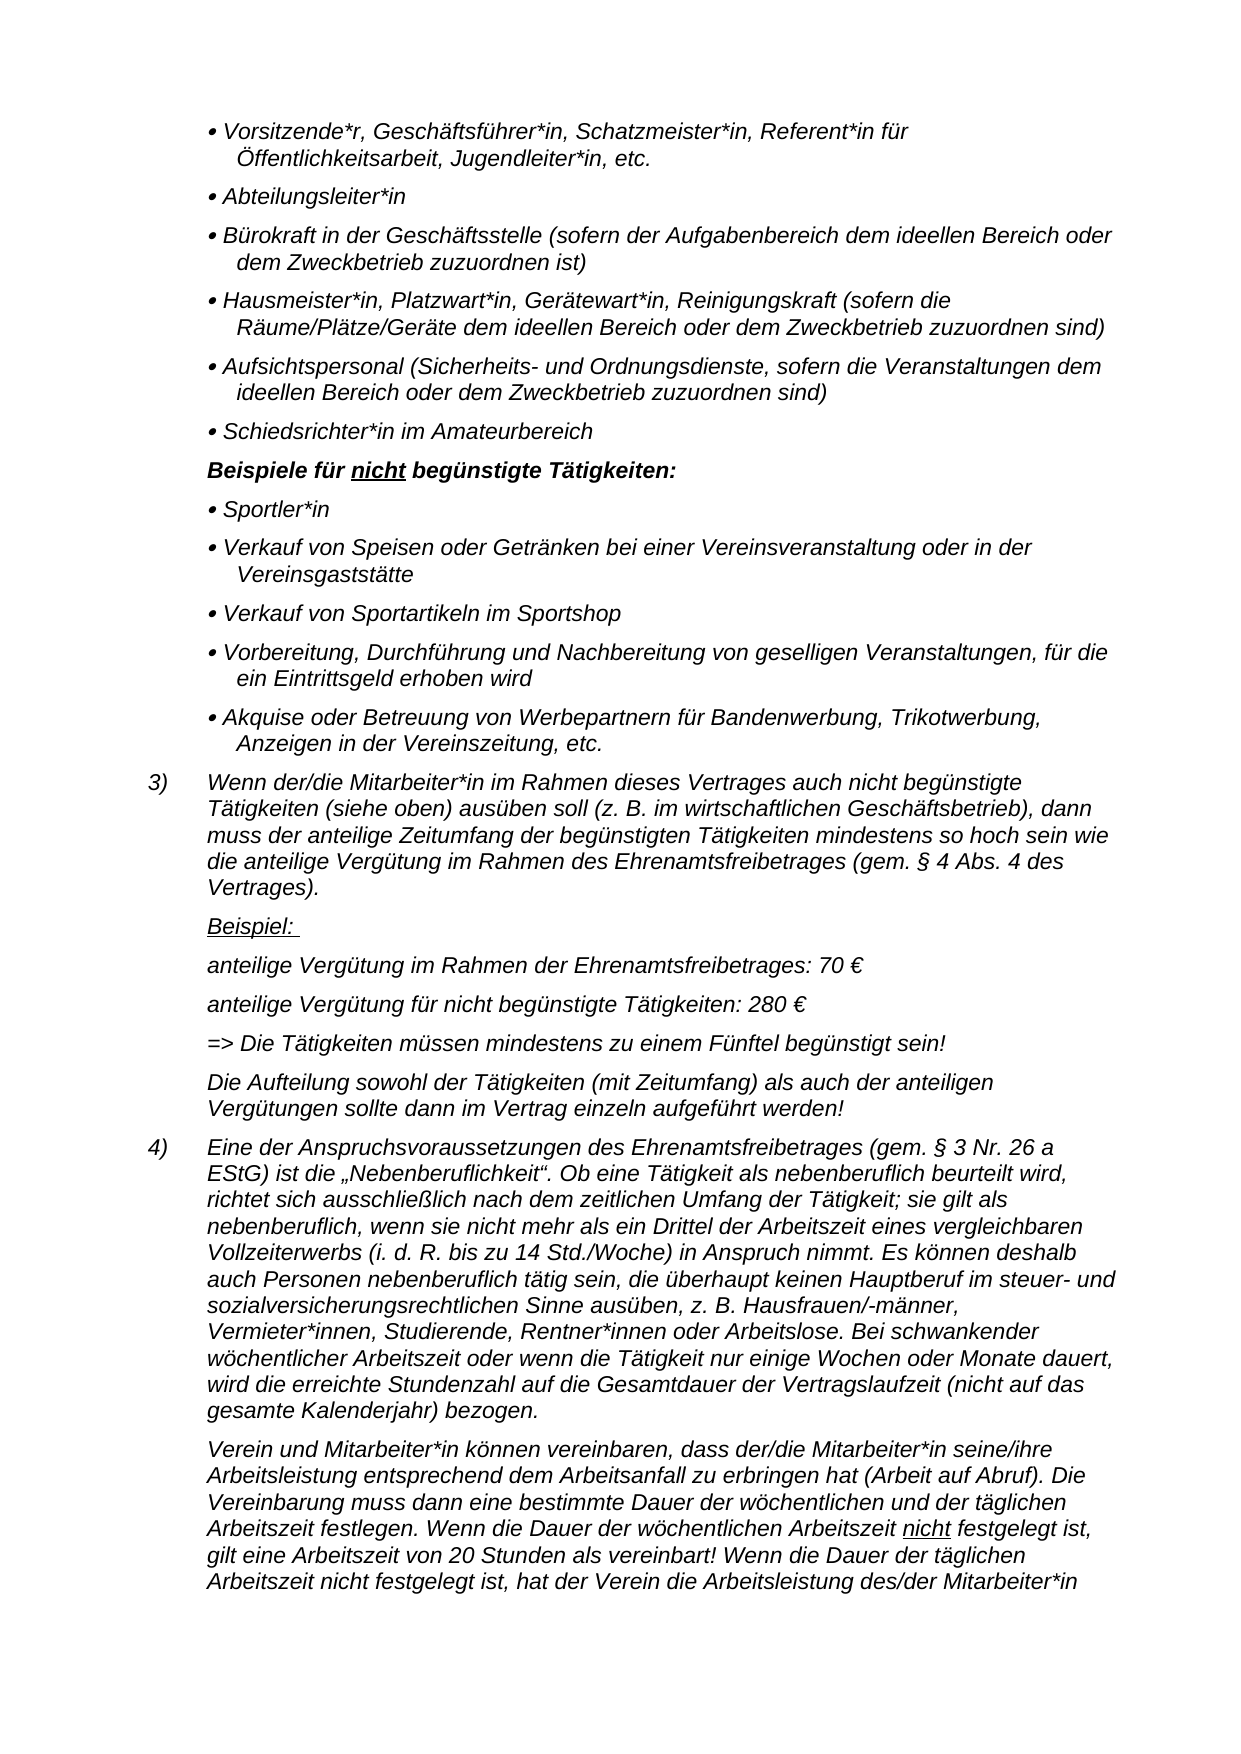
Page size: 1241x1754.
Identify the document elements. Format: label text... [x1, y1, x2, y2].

list Aufsichtspersonal (Sicherheits- und Ordnungsdienste, sofern die Veranstaltungen dem ideellen Bereich oder dem Zweckbetrieb zuzuordnen sind) [207, 353, 1122, 405]
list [148, 1436, 1122, 1594]
text Beispiele für nicht begünstigte Tätigkeiten: [207, 457, 1122, 483]
list 4) Eine der Anspruchsvoraussetzungen des Ehrenamtsfreibetrages (gem. § 3 Nr. 26 a EStG) ist die „Nebenberuflichkeit“. Ob eine Tätigkeit als nebenberuflich beurteilt wird, richtet sich ausschließlich nach dem zeitlichen Umfang der Tätigkeit; sie gilt als nebenberuflich, wenn sie nicht mehr als ein Drittel der Arbeitszeit eines vergleichbaren Vollzeiterwerbs (i. d. R. bis zu 14 Std./Woche) in Anspruch nimmt. Es können deshalb auch Personen nebenberuflich tätig sein, die überhaupt keinen Hauptberuf im steuer- und sozialversicherungsrechtlichen Sinne ausüben, z. B. Hausfrauen/-männer, Vermieter*innen, Studierende, Rentner*innen oder Arbeitslose. Bei schwankender wöchentlicher Arbeitszeit oder wenn die Tätigkeit nur einige Wochen oder Monate dauert, wird die erreichte Stundenzahl auf die Gesamtdauer der Vertragslaufzeit (nicht auf das gesamte Kalenderjahr) bezogen. [148, 1134, 1122, 1424]
list => Die Tätigkeiten müssen mindestens zu einem Fünftel begünstigt sein! [148, 1030, 1122, 1056]
list Die Aufteilung sowohl der Tätigkeiten (mit Zeitumfang) als auch der anteiligen Vergütungen sollte dann im Vertrag einzeln aufgeführt werden! [148, 1068, 1122, 1121]
list Sportler*in [207, 496, 1122, 522]
list Verkauf von Speisen oder Getränken bei einer Vereinsveranstaltung oder in der Vereinsgaststätte [207, 534, 1122, 587]
list Akquise oder Betreuung von Werbepartnern für Bandenwerbung, Trikotwerbung, Anzeigen in der Vereinszeitung, etc. [207, 704, 1122, 756]
list Vorsitzende*r, Geschäftsführer*in, Schatzmeister*in, Referent*in für Öffentlichkeitsarbeit, Jugendleiter*in, etc. [207, 118, 1122, 171]
list 3) Wenn der/die Mitarbeiter*in im Rahmen dieses Vertrages auch nicht begünstigte Tätigkeiten (siehe oben) ausüben soll (z. B. im wirtschaftlichen Geschäftsbetrieb), dann muss der anteilige Zeitumfang der begünstigten Tätigkeiten mindestens so hoch sein wie die anteilige Vergütung im Rahmen des Ehrenamtsfreibetrages (gem. § 4 Abs. 4 des Vertrages). [148, 769, 1122, 901]
list Schiedsrichter*in im Amateurbereich [207, 418, 1122, 444]
list Beispiel: [148, 913, 1122, 939]
list Vorbereitung, Durchführung und Nachbereitung von geselligen Veranstaltungen, für die ein Eintrittsgeld erhoben wird [207, 638, 1122, 691]
list Bürokraft in der Geschäftsstelle (sofern der Aufgabenbereich dem ideellen Bereich oder dem Zweckbetrieb zuzuordnen ist) [207, 222, 1122, 275]
list Hausmeister*in, Platzwart*in, Gerätewart*in, Reinigungskraft (sofern die Räume/Plätze/Geräte dem ideellen Bereich oder dem Zweckbetrieb zuzuordnen sind) [207, 287, 1122, 340]
list Verkauf von Sportartikeln im Sportshop [207, 599, 1122, 626]
list Abteilungsleiter*in [207, 183, 1122, 210]
list anteilige Vergütung für nicht begünstigte Tätigkeiten: 280 € [148, 991, 1122, 1017]
list anteilige Vergütung im Rahmen der Ehrenamtsfreibetrages: 70 € [148, 952, 1122, 978]
